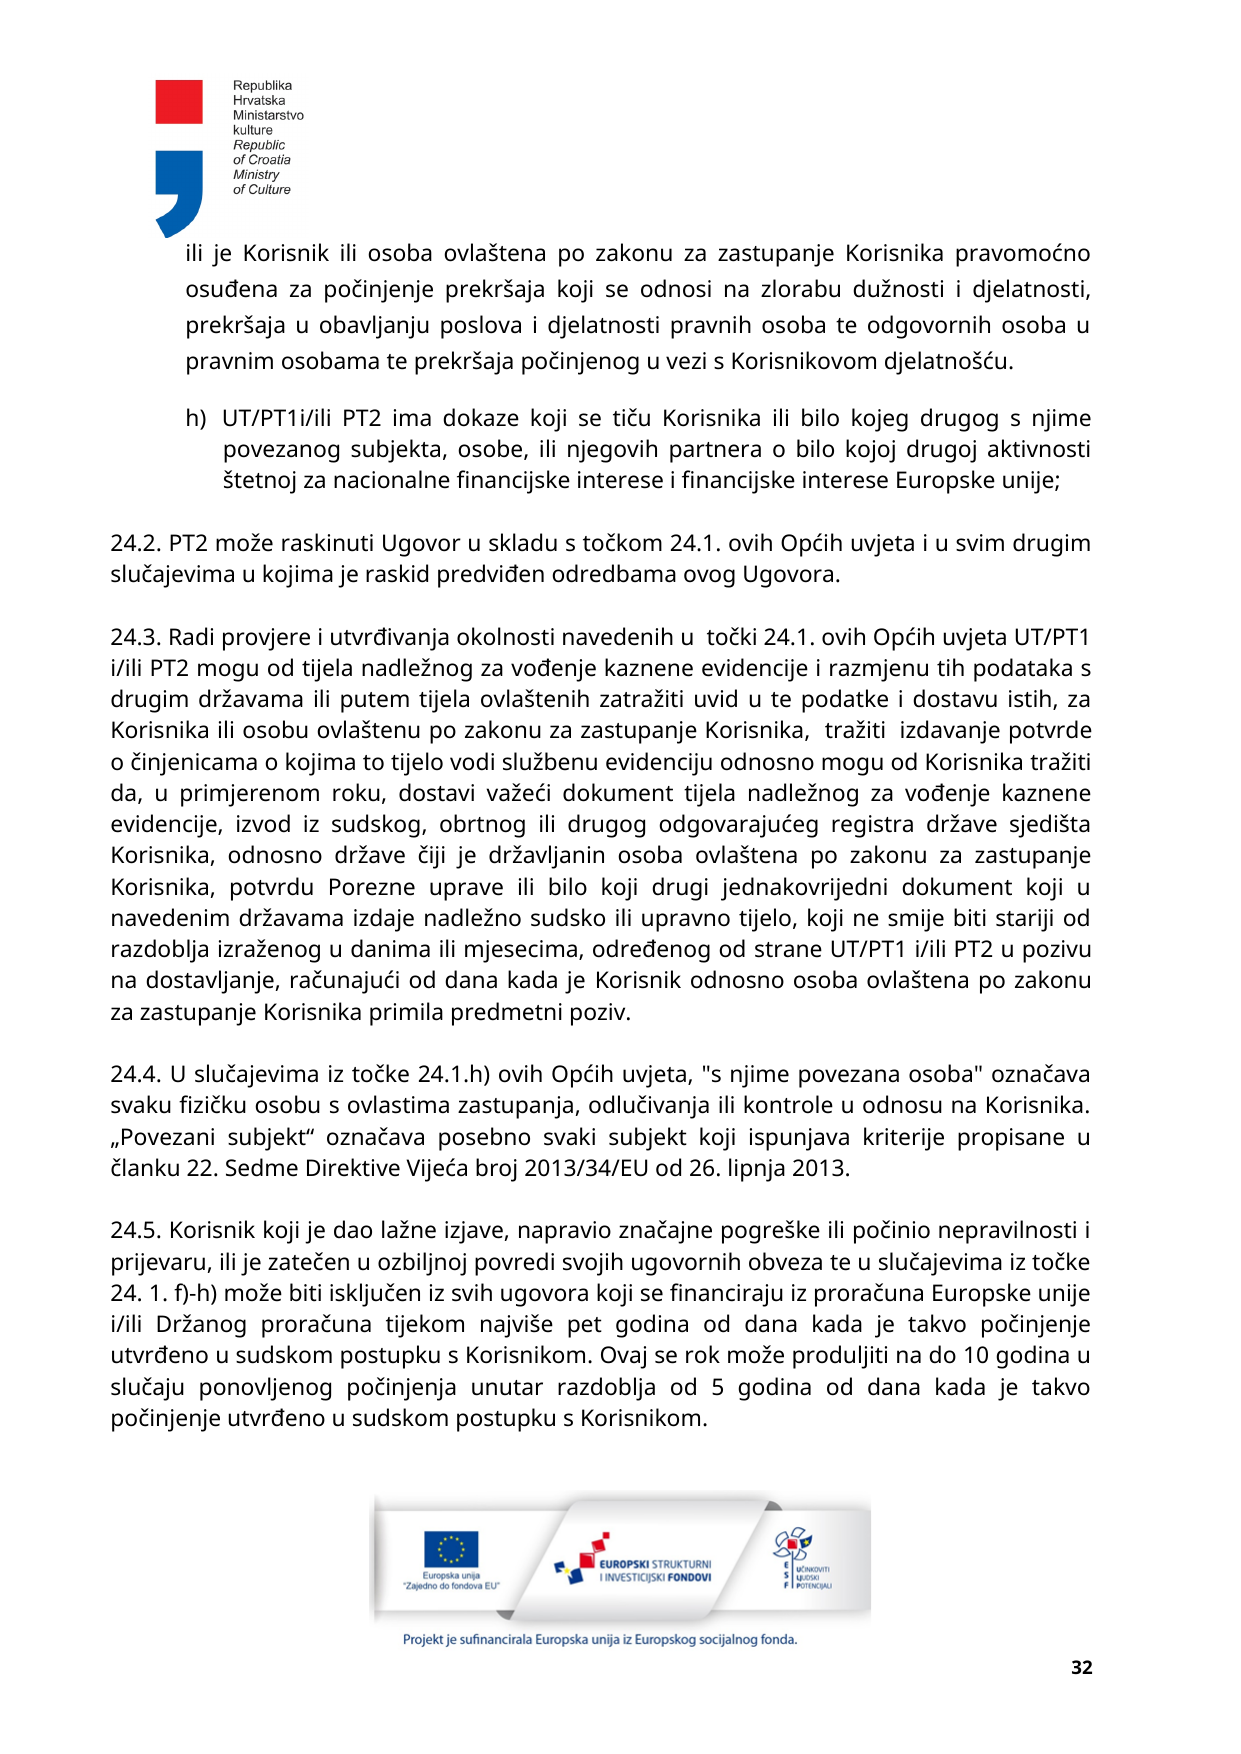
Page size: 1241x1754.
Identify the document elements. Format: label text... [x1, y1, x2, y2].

text 24.3. Radi provjere i utvrđivanja okolnosti navedenih u točki 24.1. ovih Općih uvjeta UT/PT1 i/ili PT2 mogu od tijela nadležnog za vođenje kaznene evidencije i razmjenu tih podataka s drugim državama ili putem tijela ovlaštenih zatražiti uvid u te podatke i dostavu istih, za Korisnika ili osobu ovlaštenu po zakonu za zastupanje Korisnika, tražiti izdavanje potvrde o činjenicama o kojima to tijelo vodi službenu evidenciju odnosno mogu od Korisnika tražiti da, u primjerenom roku, dostavi važeći dokument tijela nadležnog za vođenje kaznene evidencije, izvod iz sudskog, obrtnog ili drugog odgovarajućeg registra države sjedišta Korisnika, odnosno države čiji je državljanin osoba ovlaštena po zakonu za zastupanje Korisnika, potvrdu Porezne uprave ili bilo koji drugi jednakovrijedni dokument koji u navedenim državama izdaje nadležno sudsko ili upravno tijelo, koji ne smije biti stariji od razdoblja izraženog u danima ili mjesecima, određenog od strane UT/PT1 i/ili PT2 u pozivu na dostavljanje, računajući od dana kada je Korisnik odnosno osoba ovlaštena po zakonu za zastupanje Korisnika primila predmetni poziv. [110, 621, 1092, 1027]
list UT/PT1i/ili PT2 ima dokaze koji se tiču Korisnika ili bilo kojeg drugog s njime povezanog subjekta, osobe, ili njegovih partnera o bilo kojoj drugoj aktivnosti štetnoj za nacionalne financijske interese i financijske interese Europske unije; [185, 402, 1092, 496]
picture [369, 1490, 872, 1655]
picture [147, 73, 309, 238]
text 24.5. Korisnik koji je dao lažne izjave, napravio značajne pogreške ili počinio nepravilnosti i prijevaru, ili je zatečen u ozbiljnoj povredi svojih ugovornih obveza te u slučajevima iz točke 24. 1. f)-h) može biti isključen iz svih ugovora koji se financiraju iz proračuna Europske unije i/ili Držanog proračuna tijekom najviše pet godina od dana kada je takvo počinjenje utvrđeno u sudskom postupku s Korisnikom. Ovaj se rok može produljiti na do 10 godina u slučaju ponovljenog počinjenja unutar razdoblja od 5 godina od dana kada je takvo počinjenje utvrđeno u sudskom postupku s Korisnikom. [110, 1214, 1092, 1433]
text 24.2. PT2 može raskinuti Ugovor u skladu s točkom 24.1. ovih Općih uvjeta i u svim drugim slučajevima u kojima je raskid predviđen odredbama ovog Ugovora. [110, 527, 1092, 589]
text ili je Korisnik ili osoba ovlaštena po zakonu za zastupanje Korisnika pravomoćno osuđena za počinjenje prekršaja koji se odnosi na zlorabu dužnosti i djelatnosti, prekršaja u obavljanju poslova i djelatnosti pravnih osoba te odgovornih osoba u pravnim osobama te prekršaja počinjenog u vezi s Korisnikovom djelatnošću. [185, 237, 1092, 376]
text 24.4. U slučajevima iz točke 24.1.h) ovih Općih uvjeta, "s njime povezana osoba" označava svaku fizičku osobu s ovlastima zastupanja, odlučivanja ili kontrole u odnosu na Korisnika. „Povezani subjekt“ označava posebno svaki subjekt koji ispunjava kriterije propisane u članku 22. Sedme Direktive Vijeća broj 2013/34/EU od 26. lipnja 2013. [110, 1058, 1092, 1183]
